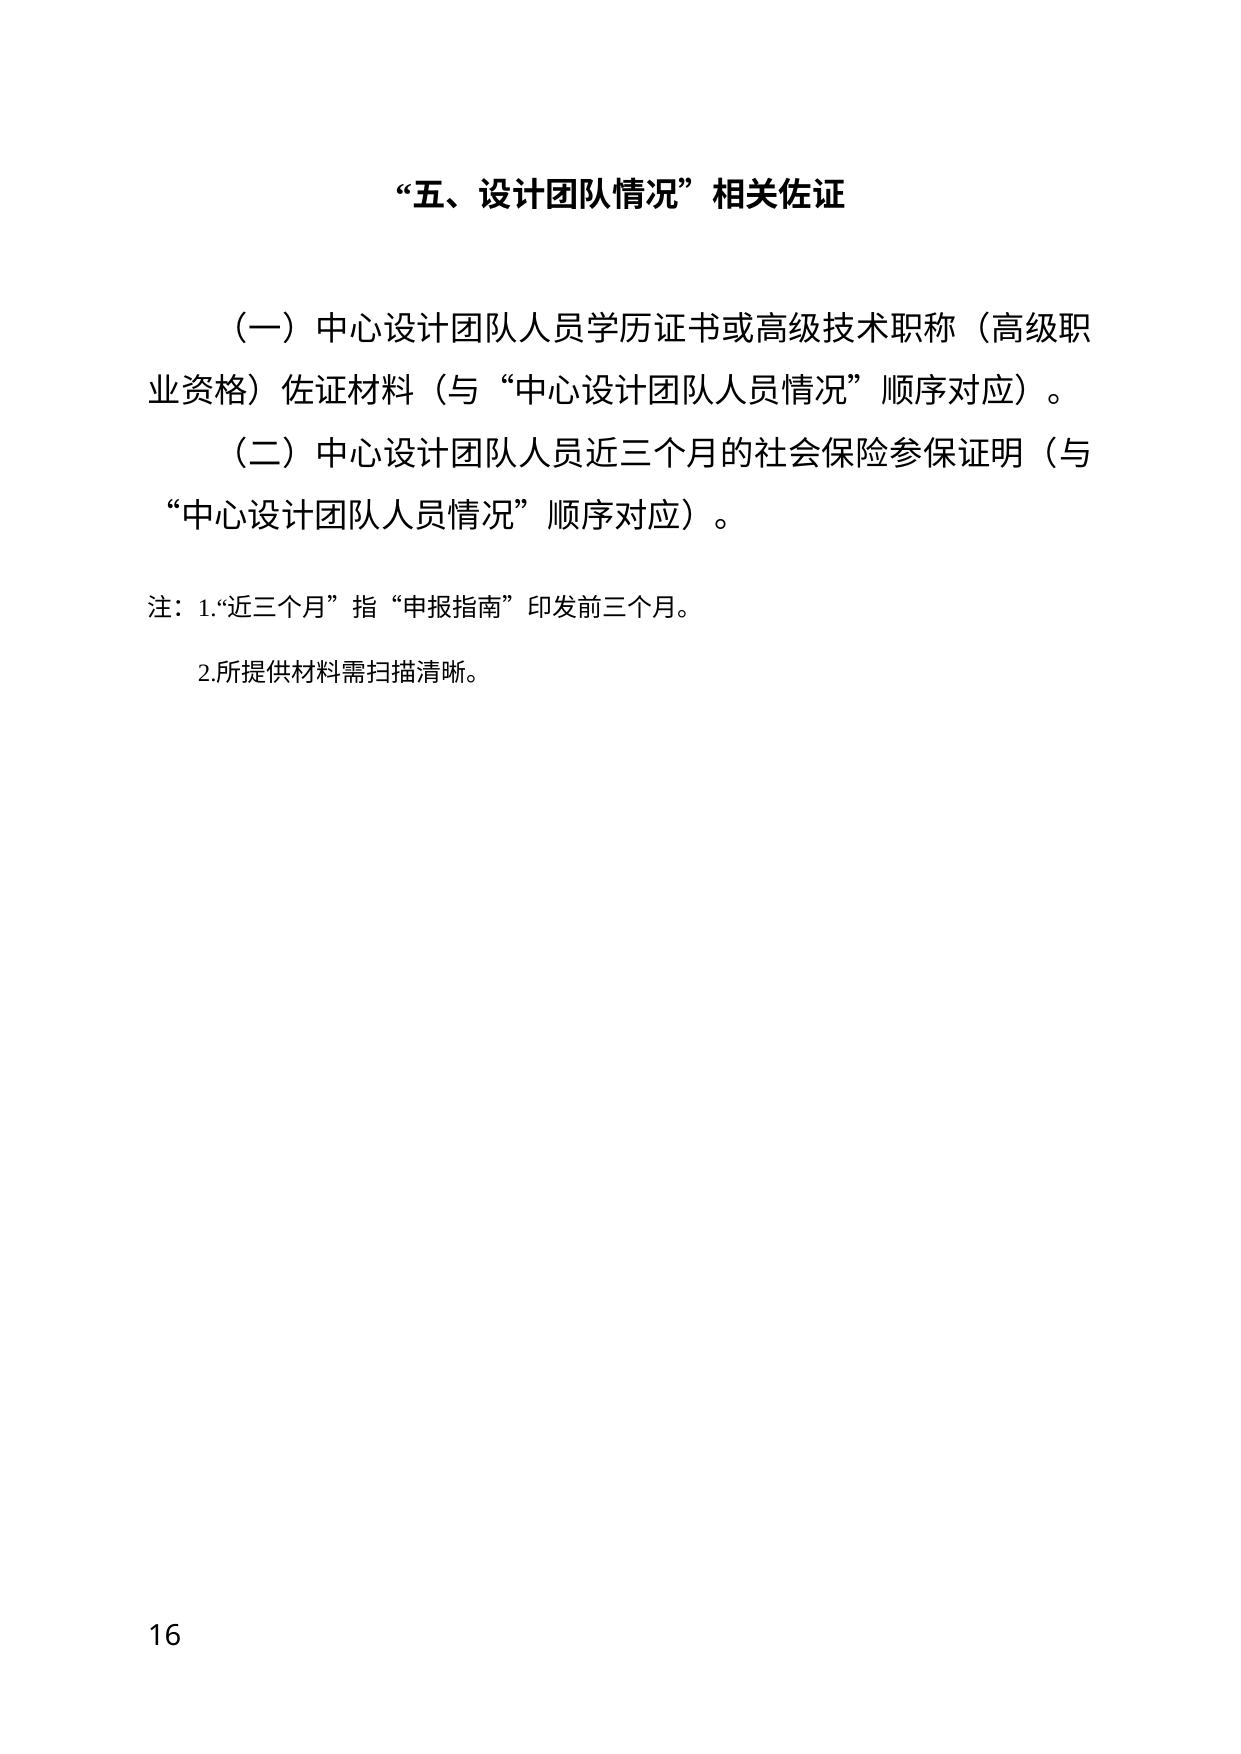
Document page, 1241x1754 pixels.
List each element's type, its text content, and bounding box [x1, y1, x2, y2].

list （二）中心设计团队人员近三个月的社会保险参保证明（与“中心设计团队人员情况”顺序对应）。 [148, 415, 1093, 540]
list （一）中心设计团队人员学历证书或高级技术职称（高级职业资格）佐证材料（与“中心设计团队人员情况”顺序对应）。 [148, 290, 1093, 415]
text 2.所提供材料需扫描清晰。 [148, 638, 1093, 703]
text 注：1.“近三个月”指“申报指南”印发前三个月。 [148, 573, 1093, 638]
text “五、设计团队情况”相关佐证 [148, 160, 1093, 225]
